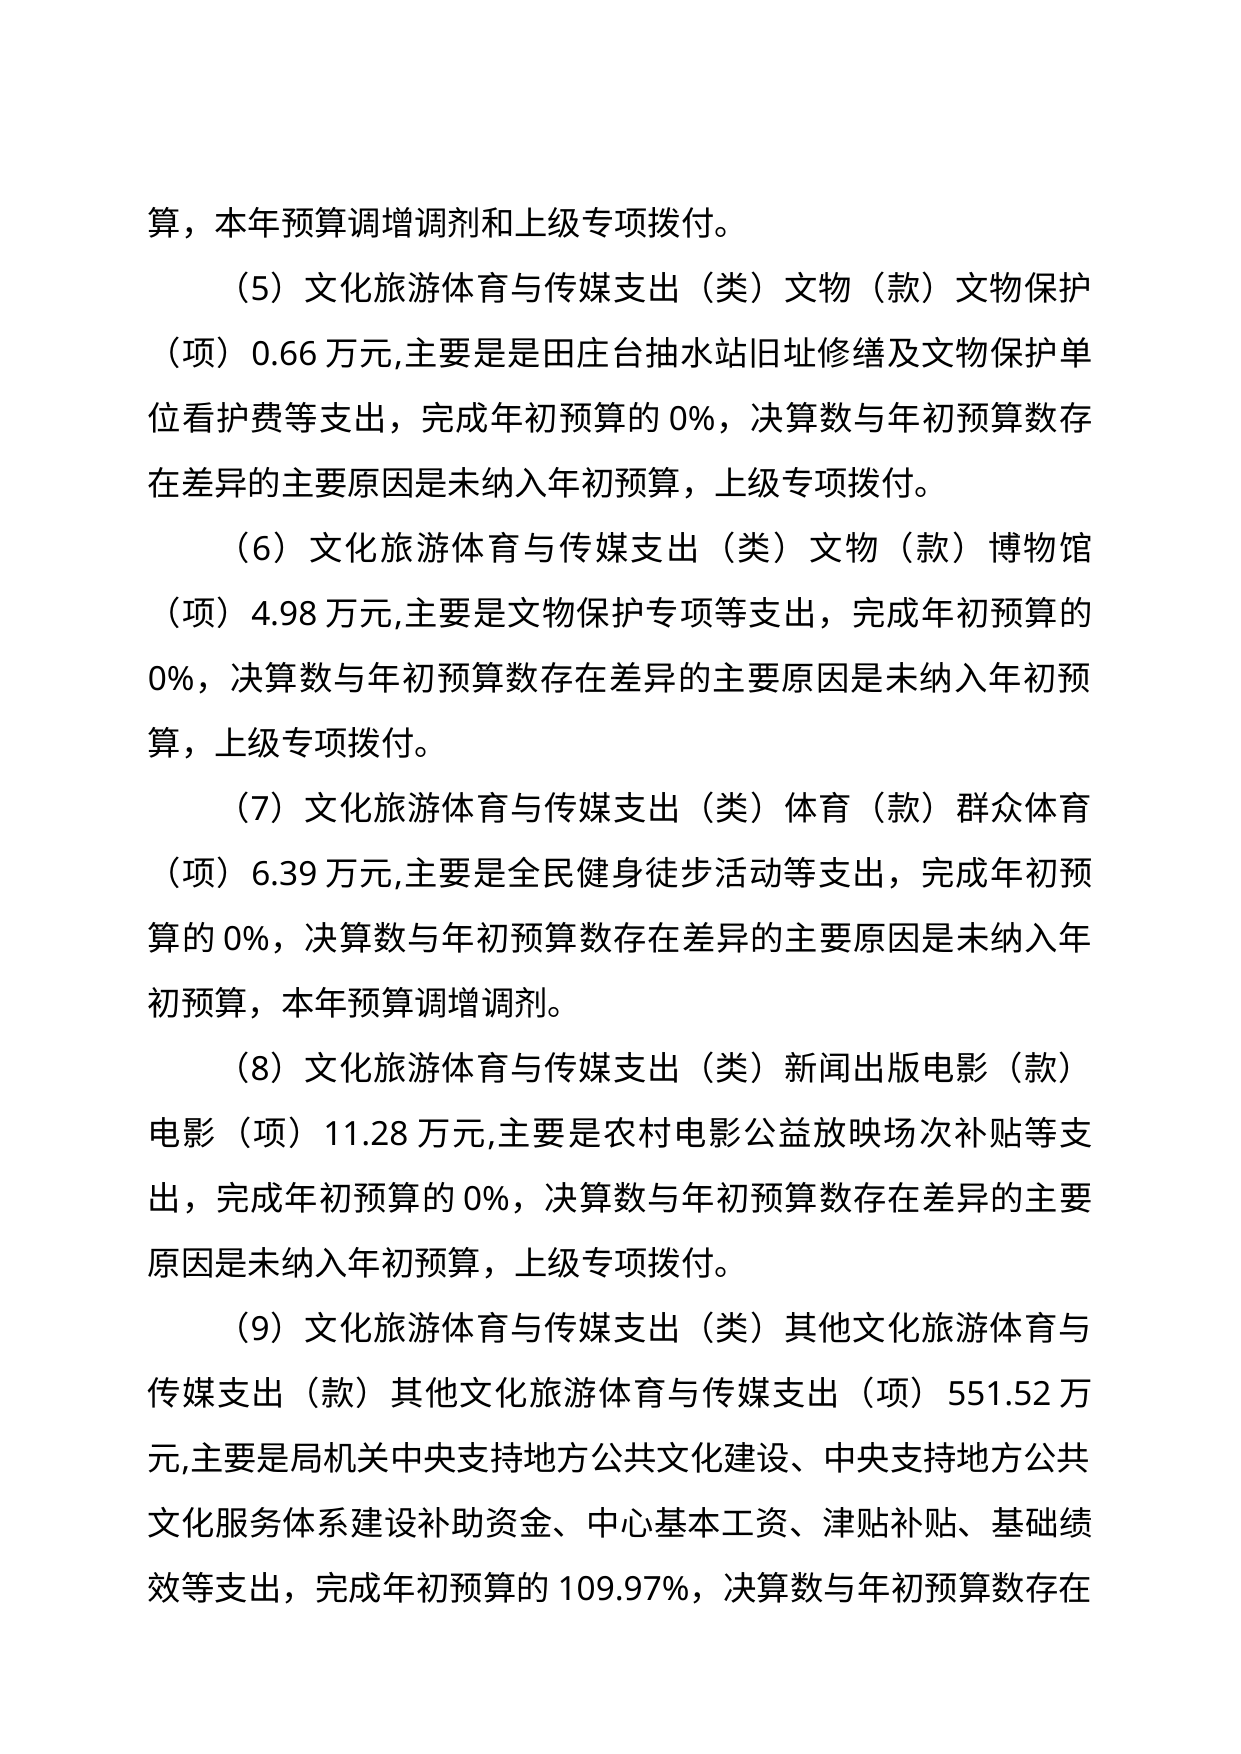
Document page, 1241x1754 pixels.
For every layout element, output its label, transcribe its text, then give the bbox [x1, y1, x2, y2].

text （6）文化旅游体育与传媒支出（类）文物（款）博物馆（项）4.98万元,主要是文物保护专项等支出，完成年初预算的0%，决算数与年初预算数存在差异的主要原因是未纳入年初预算，上级专项拨付。 [148, 513, 1093, 773]
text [148, 188, 1093, 253]
text （7）文化旅游体育与传媒支出（类）体育（款）群众体育（项）6.39万元,主要是全民健身徒步活动等支出，完成年初预算的0%，决算数与年初预算数存在差异的主要原因是未纳入年初预算，本年预算调增调剂。 [148, 773, 1093, 1033]
text （5）文化旅游体育与传媒支出（类）文物（款）文物保护（项）0.66万元,主要是是田庄台抽水站旧址修缮及文物保护单位看护费等支出，完成年初预算的0%，决算数与年初预算数存在差异的主要原因是未纳入年初预算，上级专项拨付。 [148, 253, 1093, 513]
text （8）文化旅游体育与传媒支出（类）新闻出版电影（款）电影（项）11.28万元,主要是农村电影公益放映场次补贴等支出，完成年初预算的0%，决算数与年初预算数存在差异的主要原因是未纳入年初预算，上级专项拨付。 [148, 1033, 1093, 1293]
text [148, 1293, 1093, 1618]
